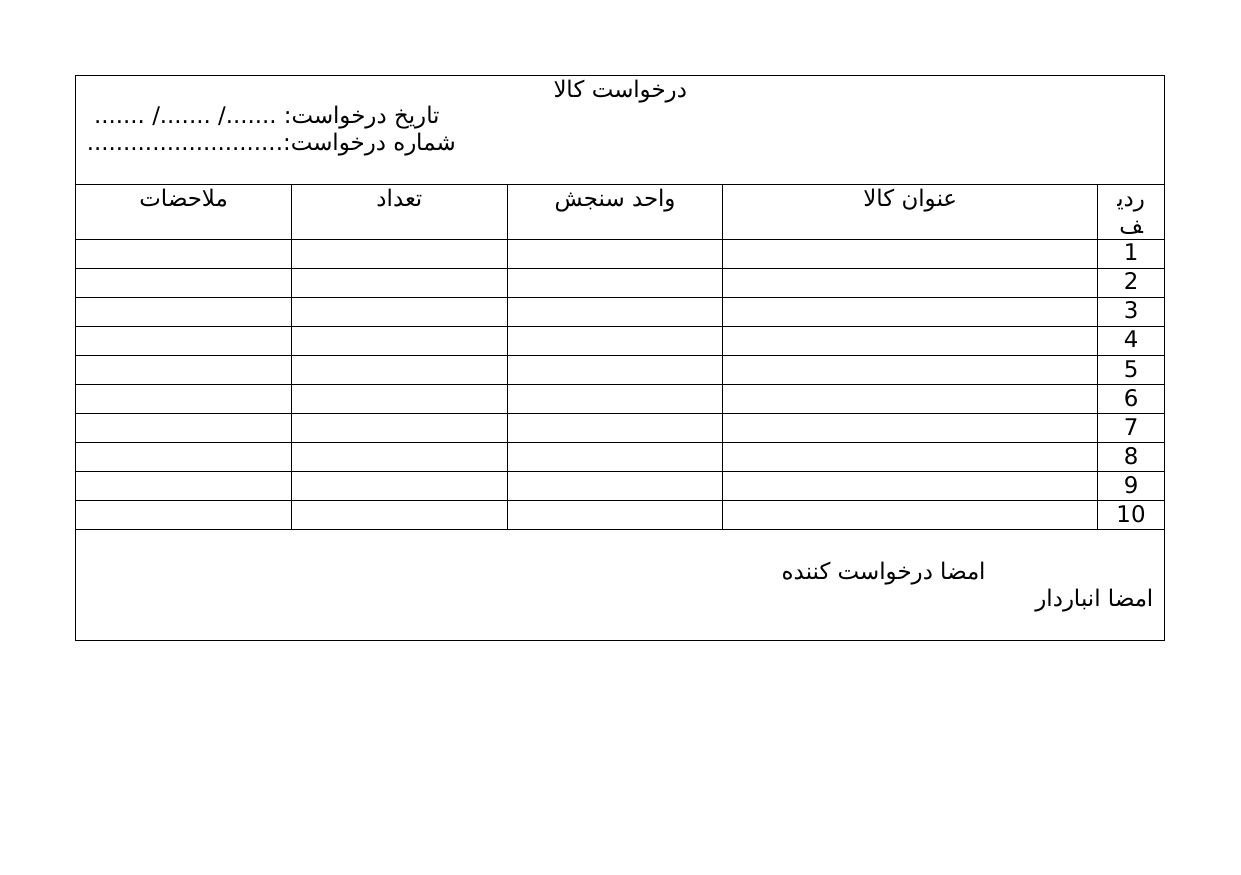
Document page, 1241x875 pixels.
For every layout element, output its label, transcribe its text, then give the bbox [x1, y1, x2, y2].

table_cell [723, 443, 1097, 471]
table_cell [723, 414, 1097, 442]
table_cell [76, 269, 291, 297]
table_cell [76, 327, 291, 355]
table_cell [508, 472, 722, 500]
table_cell 9 [1098, 472, 1164, 500]
table_cell واحد سنجش [508, 185, 722, 238]
table_cell [508, 298, 722, 326]
table_cell [76, 443, 291, 471]
table_cell 10 [1098, 501, 1164, 529]
table_cell [723, 472, 1097, 500]
table_cell [508, 443, 722, 471]
table_cell 2 [1098, 269, 1164, 297]
table_cell [292, 414, 507, 442]
table_cell [508, 414, 722, 442]
table_cell [76, 501, 291, 529]
table_cell 3 [1098, 298, 1164, 326]
table_cell 4 [1098, 327, 1164, 355]
table_cell 7 [1098, 414, 1164, 442]
table_cell [76, 298, 291, 326]
table_cell [723, 356, 1097, 384]
table_cell [508, 385, 722, 413]
table_cell [292, 327, 507, 355]
table_cell ملاحضات [76, 185, 291, 238]
table_cell 5 [1098, 356, 1164, 384]
table_cell [292, 298, 507, 326]
table_cell ردیف [1098, 185, 1164, 238]
table_cell امضا درخواست کننده امضا انباردار [76, 530, 1164, 639]
table_cell [292, 269, 507, 297]
table_cell [292, 472, 507, 500]
table_cell 6 [1098, 385, 1164, 413]
table_cell [723, 385, 1097, 413]
table_cell [508, 501, 722, 529]
table_cell [76, 385, 291, 413]
table_cell [723, 327, 1097, 355]
table_cell [508, 240, 722, 267]
table_cell [723, 269, 1097, 297]
table_cell 1 [1098, 240, 1164, 267]
table_cell تعداد [292, 185, 507, 238]
table_cell [76, 414, 291, 442]
table_cell [292, 443, 507, 471]
table_cell [508, 269, 722, 297]
table_cell [723, 240, 1097, 267]
table_cell 8 [1098, 443, 1164, 471]
table_cell [508, 356, 722, 384]
table_cell [292, 356, 507, 384]
table_cell [292, 385, 507, 413]
table_cell [723, 501, 1097, 529]
table_cell [76, 356, 291, 384]
table_cell [292, 501, 507, 529]
table_cell [508, 327, 722, 355]
table_cell [292, 240, 507, 267]
table_header درخواست کالا تاریخ درخواست: ......./ ......./ ....... شماره درخواست:........................... [76, 76, 1164, 184]
table_cell [76, 472, 291, 500]
table_cell [723, 298, 1097, 326]
table_cell عنوان کالا [723, 185, 1097, 238]
table_cell [76, 240, 291, 267]
